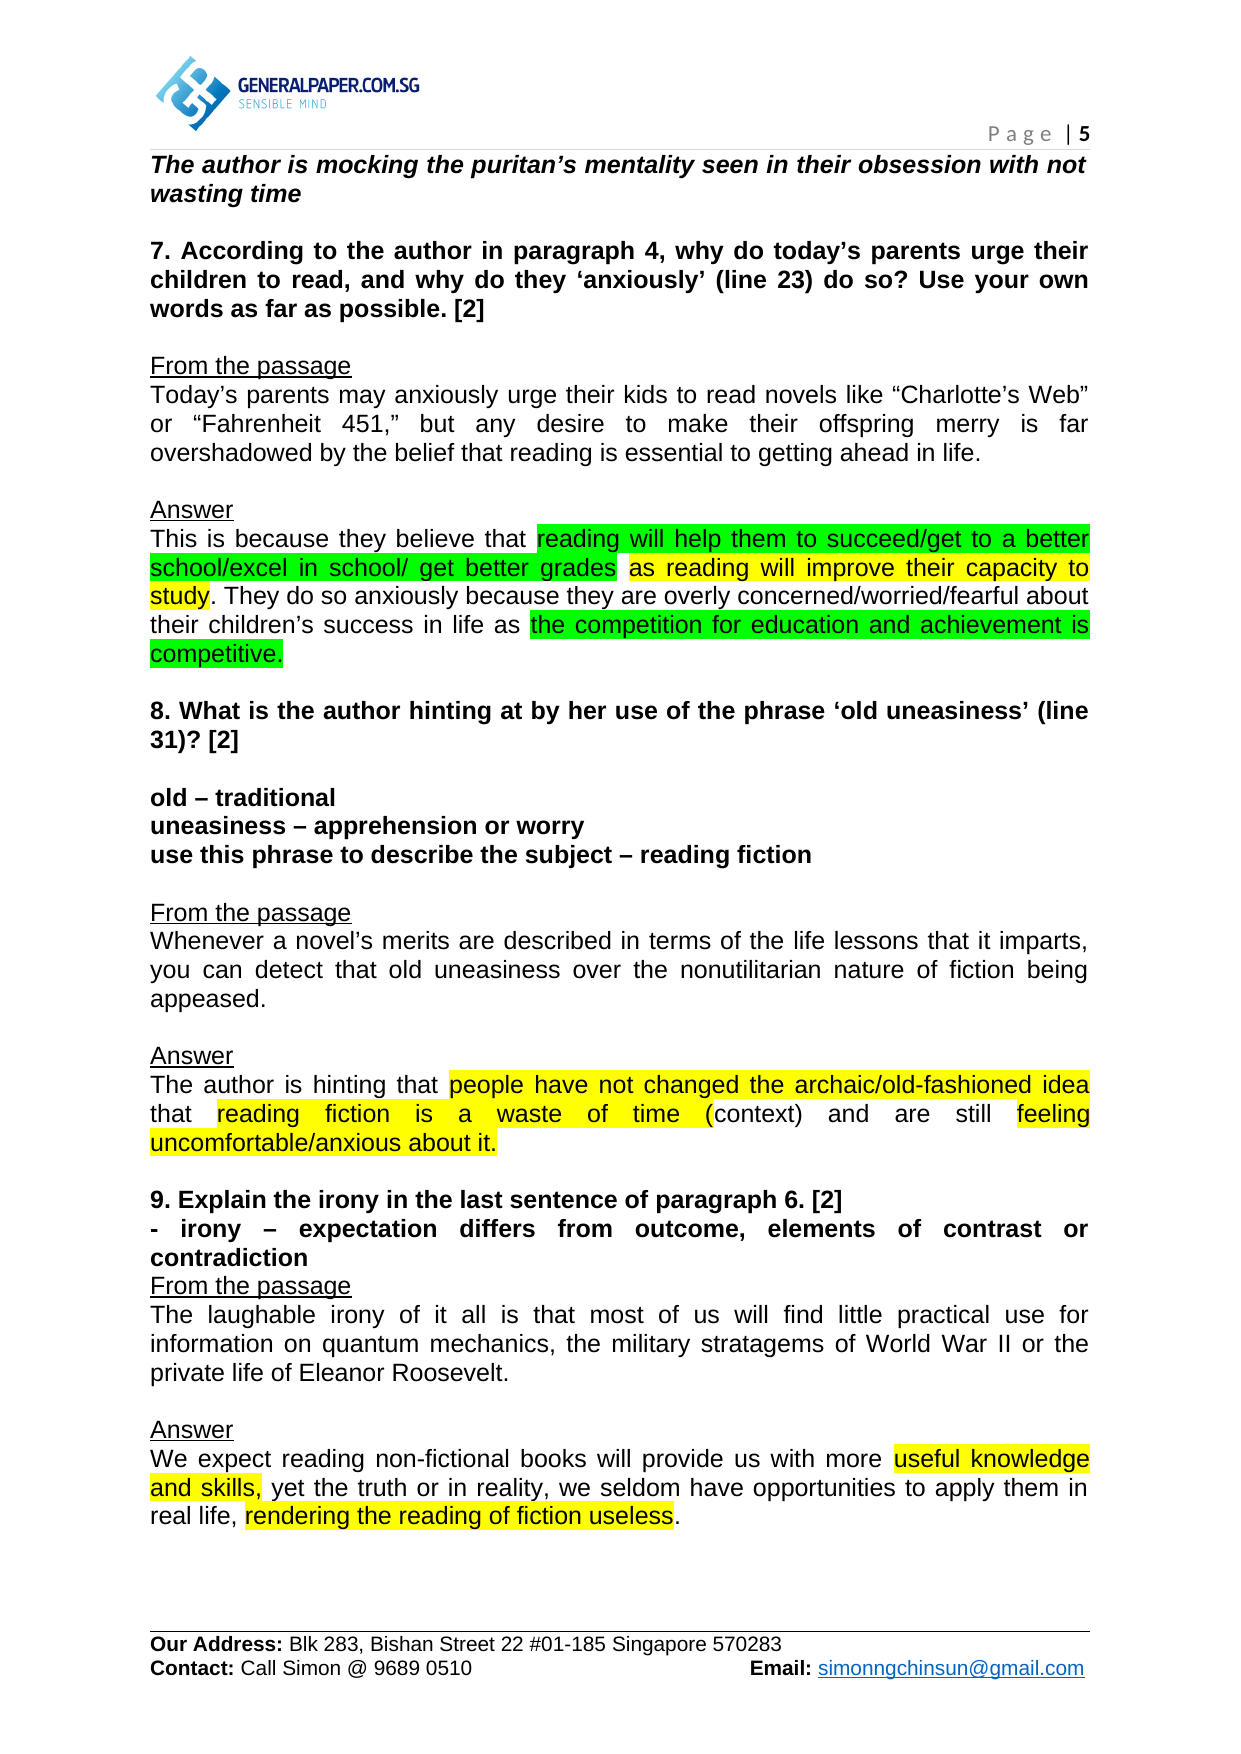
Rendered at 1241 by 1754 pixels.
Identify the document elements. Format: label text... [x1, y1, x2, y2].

text The laughable irony of it all is that most of us will find little practical use for information on quantum mechanics, the military stratagems of World War II or the private life of Eleanor Roosevelt. [150, 1300, 1090, 1386]
text The author is hinting that people have not changed the archaic/old-fashioned idea that reading fiction is a waste of time (context) and are still feeling uncomfortable/anxious about it. [150, 1070, 449, 1128]
text Answer [150, 1041, 1090, 1070]
text use this phrase to describe the subject – reading fiction [150, 840, 1090, 869]
text From the passage [150, 351, 1090, 380]
text The author is hinting that people have not changed the archaic/old-fashioned idea that reading fiction is a waste of time (context) and are still feeling uncomfortable/anxious about it. [497, 1099, 1090, 1156]
text 8. What is the author hinting at by her use of the phrase ‘old uneasiness’ (line 31)? [2] [150, 696, 1090, 754]
text The author is mocking the puritan’s mentality seen in their obsession with not wasting time [150, 150, 1090, 208]
text uneasiness – apprehension or worry [150, 811, 1090, 840]
text old – traditional [150, 783, 1090, 811]
picture [150, 44, 427, 142]
text We expect reading non-fictional books will provide us with more useful knowledge and skills, yet the truth or in reality, we seldom have opportunities to apply them in real life, rendering the reading of fiction useless. [150, 1444, 1090, 1530]
text This is because they believe that reading will help them to succeed/get to a better school/excel in school/ get better grades as reading will improve their capacity to study. They do so anxiously because they are overly concerned/worried/fearful about their children’s success in life as the competition for education and achievement is competitive. [150, 553, 1090, 668]
text Answer [150, 1415, 1090, 1444]
text Whenever a novel’s merits are described in terms of the life lessons that it imparts, you can detect that old uneasiness over the nonutilitarian nature of fiction being appeased. [150, 926, 1090, 1013]
text From the passage [150, 898, 1090, 926]
text 9. Explain the irony in the last sentence of paragraph 6. [2] [150, 1185, 1090, 1214]
text - irony – expectation differs from outcome, elements of contrast or contradiction [150, 1214, 1090, 1271]
text Answer [150, 495, 1090, 524]
text 7. According to the author in paragraph 4, why do today’s parents urge their children to read, and why do they ‘anxiously’ (line 23) do so? Use your own words as far as possible. [2] [150, 236, 1090, 323]
text From the passage [150, 1271, 1090, 1300]
text Today’s parents may anxiously urge their kids to read novels like “Charlotte’s Web” or “Fahrenheit 451,” but any desire to make their offspring merry is far overshadowed by the belief that reading is essential to getting ahead in life. [150, 380, 1090, 466]
